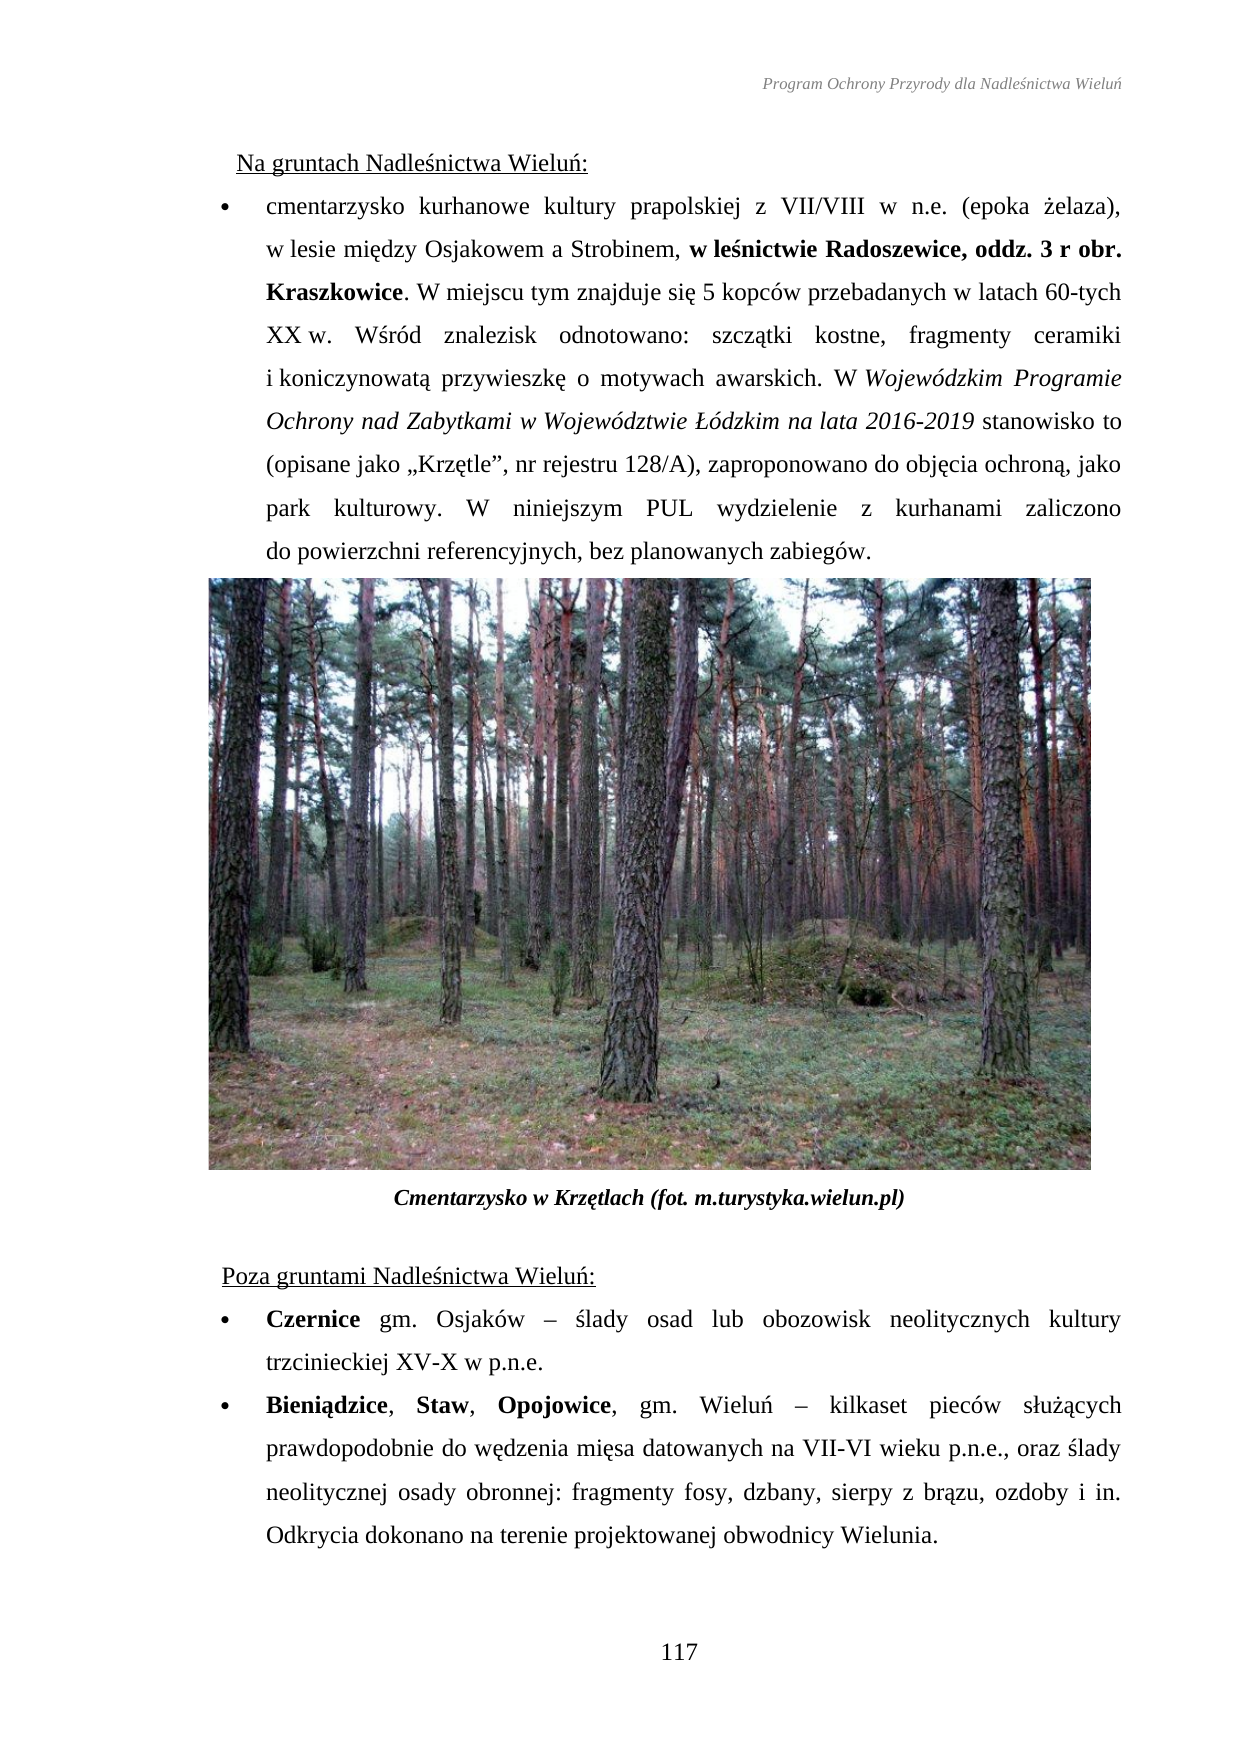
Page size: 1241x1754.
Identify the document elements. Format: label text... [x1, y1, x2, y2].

text Na gruntach Nadleśnictwa Wieluń: [177, 148, 1122, 176]
text Cmentarzysko w Krzętlach (fot. m.turystyka.wielun.pl) [177, 1184, 1122, 1210]
picture [208, 578, 1091, 1170]
list Czernice gm. Osjaków – ślady osad lub obozowisk neolitycznych kultury trzcinieckiej XV-X w p.n.e. [221, 1304, 1122, 1376]
list Bieniądzice, Staw, Opojowice, gm. Wieluń – kilkaset pieców służących prawdopodobnie do wędzenia mięsa datowanych na VII-VI wieku p.n.e., oraz ślady neolitycznej osady obronnej: fragmenty fosy, dzbany, sierpy z brązu, ozdoby i in. Odkrycia dokonano na terenie projektowanej obwodnicy Wielunia. [221, 1390, 1122, 1548]
text Poza gruntami Nadleśnictwa Wieluń: [221, 1261, 1122, 1290]
list cmentarzysko kurhanowe kultury prapolskiej z VII/VIII w n.e. (epoka żelaza), w lesie między Osjakowem a Strobinem, w leśnictwie Radoszewice, oddz. 3 r obr. Kraszkowice. W miejscu tym znajduje się 5 kopców przebadanych w latach 60-tych XX w. Wśród znalezisk odnotowano: szczątki kostne, fragmenty ceramiki i koniczynowatą przywieszkę o motywach awarskich. W Wojewódzkim Programie Ochrony nad Zabytkami w Województwie Łódzkim na lata 2016-2019 stanowisko to (opisane jako „Krzętle”, nr rejestru 128/A), zaproponowano do objęcia ochroną, jako park kulturowy. W niniejszym PUL wydzielenie z kurhanami zaliczono do powierzchni referencyjnych, bez planowanych zabiegów. [221, 191, 1122, 564]
